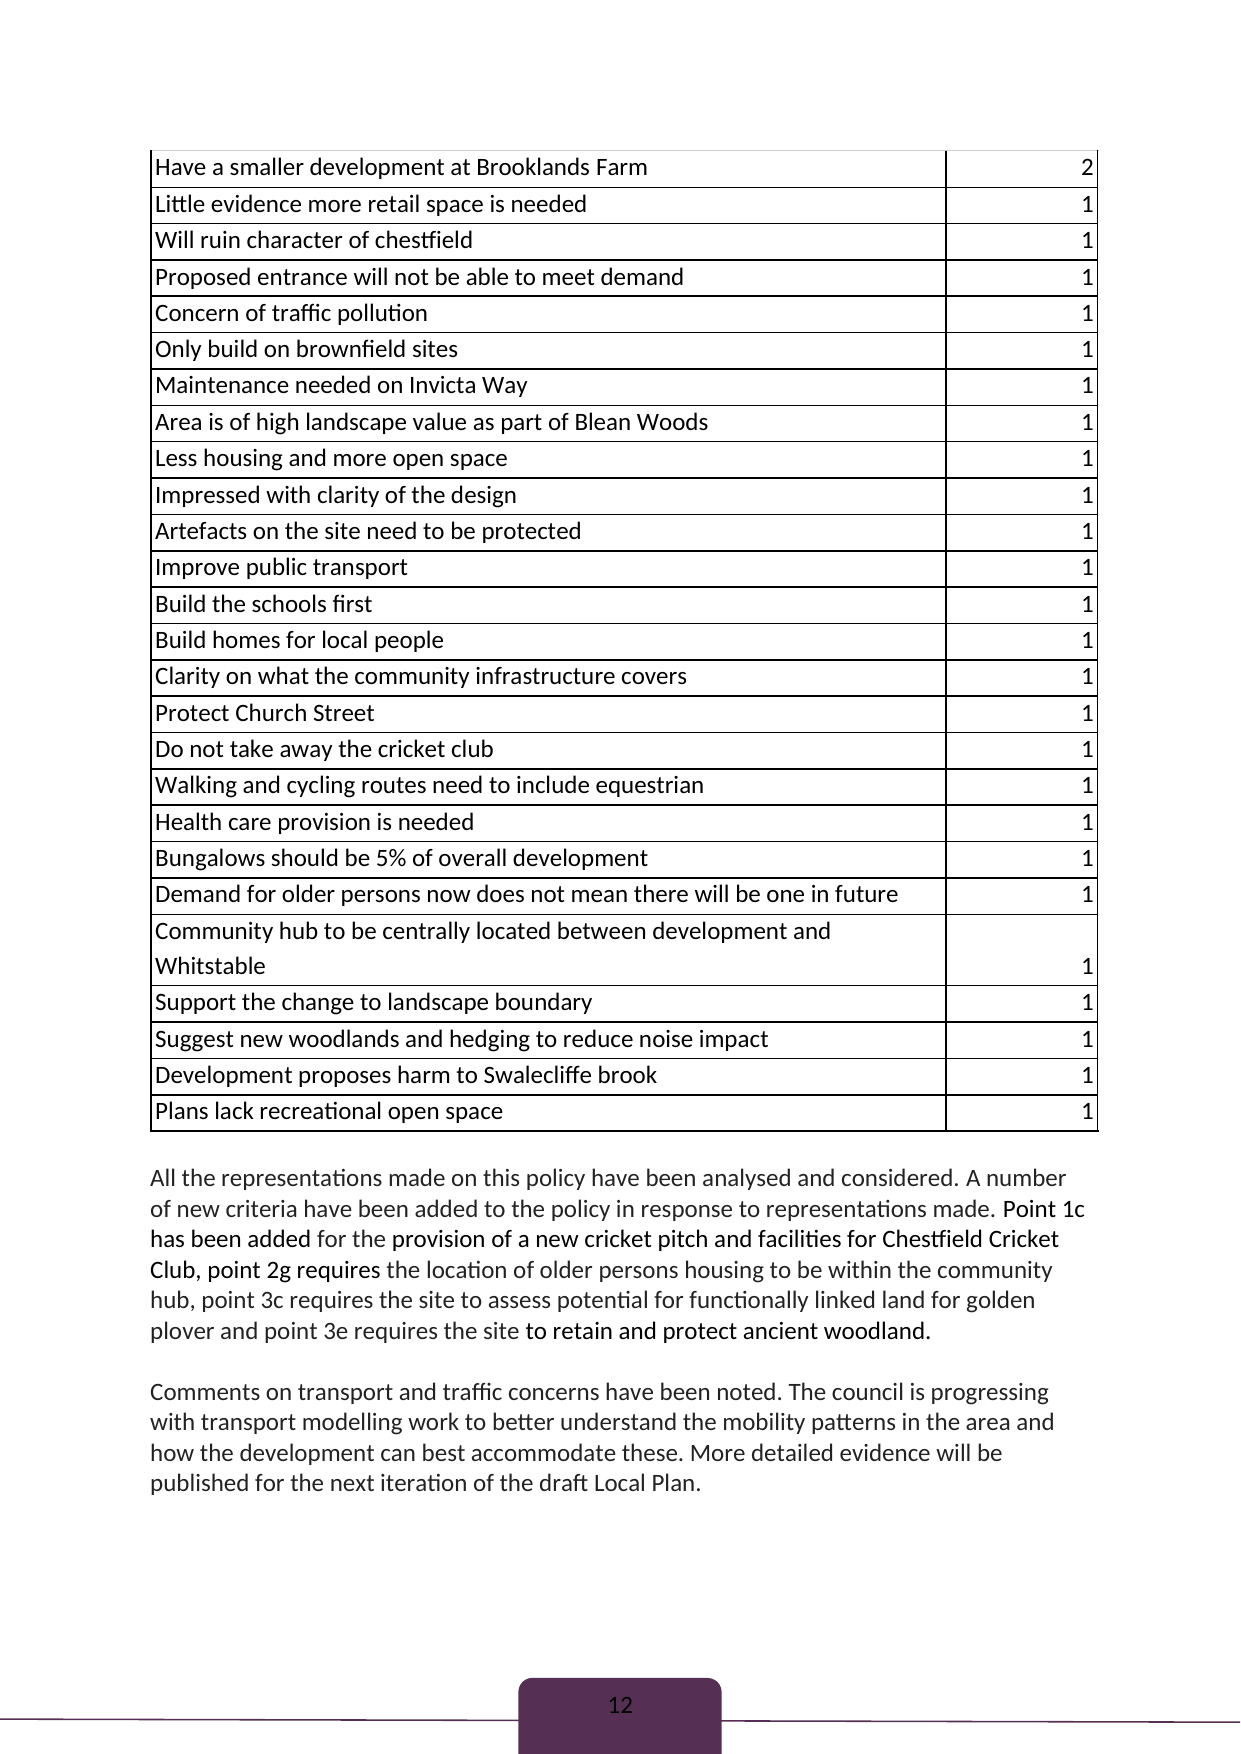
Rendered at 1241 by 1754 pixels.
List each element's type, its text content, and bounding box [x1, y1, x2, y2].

table_cell Only build on brownfield sites [152, 333, 945, 368]
text Comments on transport and traffic concerns have been noted. The council is progressing with transport modelling work to better understand the mobility patterns in the area and how the development can best accommodate these. More detailed evidence will be published for the next iteration of the draft Local Plan. [150, 1376, 1090, 1498]
table_cell Impressed with clarity of the design [152, 479, 945, 513]
table_cell Suggest new woodlands and hedging to reduce noise impact [152, 1023, 945, 1057]
table_cell 1 [947, 879, 1097, 913]
table_cell 1 [947, 552, 1097, 586]
table_cell 1 [947, 188, 1097, 223]
table_cell 1 [947, 442, 1097, 477]
table_cell 1 [947, 806, 1097, 841]
table_cell Concern of traffic pollution [152, 297, 945, 332]
table_cell 1 [947, 479, 1097, 513]
table_cell 1 [947, 1096, 1097, 1130]
table_cell Artefacts on the site need to be protected [152, 515, 945, 550]
table_cell Walking and cycling routes need to include equestrian [152, 770, 945, 804]
text All the representations made on this policy have been analysed and considered. A number of new criteria have been added to the policy in response to representations made. Point 1c has been added for the provision of a new cricket pitch and facilities for Chestfield Cricket Club, point 2g requires the location of older persons housing to be within the community hub, point 3c requires the site to assess potential for functionally linked land for golden plover and point 3e requires the site to retain and protect ancient woodland. [150, 1162, 1090, 1345]
table_cell 1 [947, 697, 1097, 732]
table_cell 1 [947, 370, 1097, 404]
table_cell Less housing and more open space [152, 442, 945, 477]
table_cell 1 [947, 733, 1097, 768]
table_cell 1 [947, 1023, 1097, 1057]
table_cell Protect Church Street [152, 697, 945, 732]
table_cell 1 [947, 588, 1097, 623]
table_cell 1 [947, 770, 1097, 804]
table_cell Community hub to be centrally located between development and Whitstable [152, 915, 945, 985]
table_cell 1 [947, 986, 1097, 1021]
table_cell Support the change to landscape boundary [152, 986, 945, 1021]
table_cell Little evidence more retail space is needed [152, 188, 945, 223]
table_cell Improve public transport [152, 552, 945, 586]
table_cell 1 [947, 515, 1097, 550]
table_cell Maintenance needed on Invicta Way [152, 370, 945, 404]
table_cell Clarity on what the community infrastructure covers [152, 661, 945, 695]
table_cell 1 [947, 333, 1097, 368]
table_cell 1 [947, 406, 1097, 441]
table_cell Health care provision is needed [152, 806, 945, 841]
table_cell Bungalows should be 5% of overall development [152, 842, 945, 877]
table_cell Will ruin character of chestfield [152, 224, 945, 259]
table_cell Proposed entrance will not be able to meet demand [152, 261, 945, 295]
table_cell 1 [947, 1059, 1097, 1094]
table_cell Area is of high landscape value as part of Blean Woods [152, 406, 945, 441]
table_cell Plans lack recreational open space [152, 1096, 945, 1130]
table_cell 1 [947, 842, 1097, 877]
table_cell Demand for older persons now does not mean there will be one in future [152, 879, 945, 913]
table_cell Build homes for local people [152, 624, 945, 659]
table_cell 1 [947, 261, 1097, 295]
table_cell 1 [947, 661, 1097, 695]
table_cell 2 [947, 151, 1097, 186]
table_cell 1 [947, 224, 1097, 259]
table_cell Development proposes harm to Swalecliffe brook [152, 1059, 945, 1094]
table_cell 1 [947, 624, 1097, 659]
table_cell 1 [947, 915, 1097, 985]
table_cell 1 [947, 297, 1097, 332]
table_cell Have a smaller development at Brooklands Farm [152, 151, 945, 186]
table_cell Build the schools first [152, 588, 945, 623]
table_cell Do not take away the cricket club [152, 733, 945, 768]
